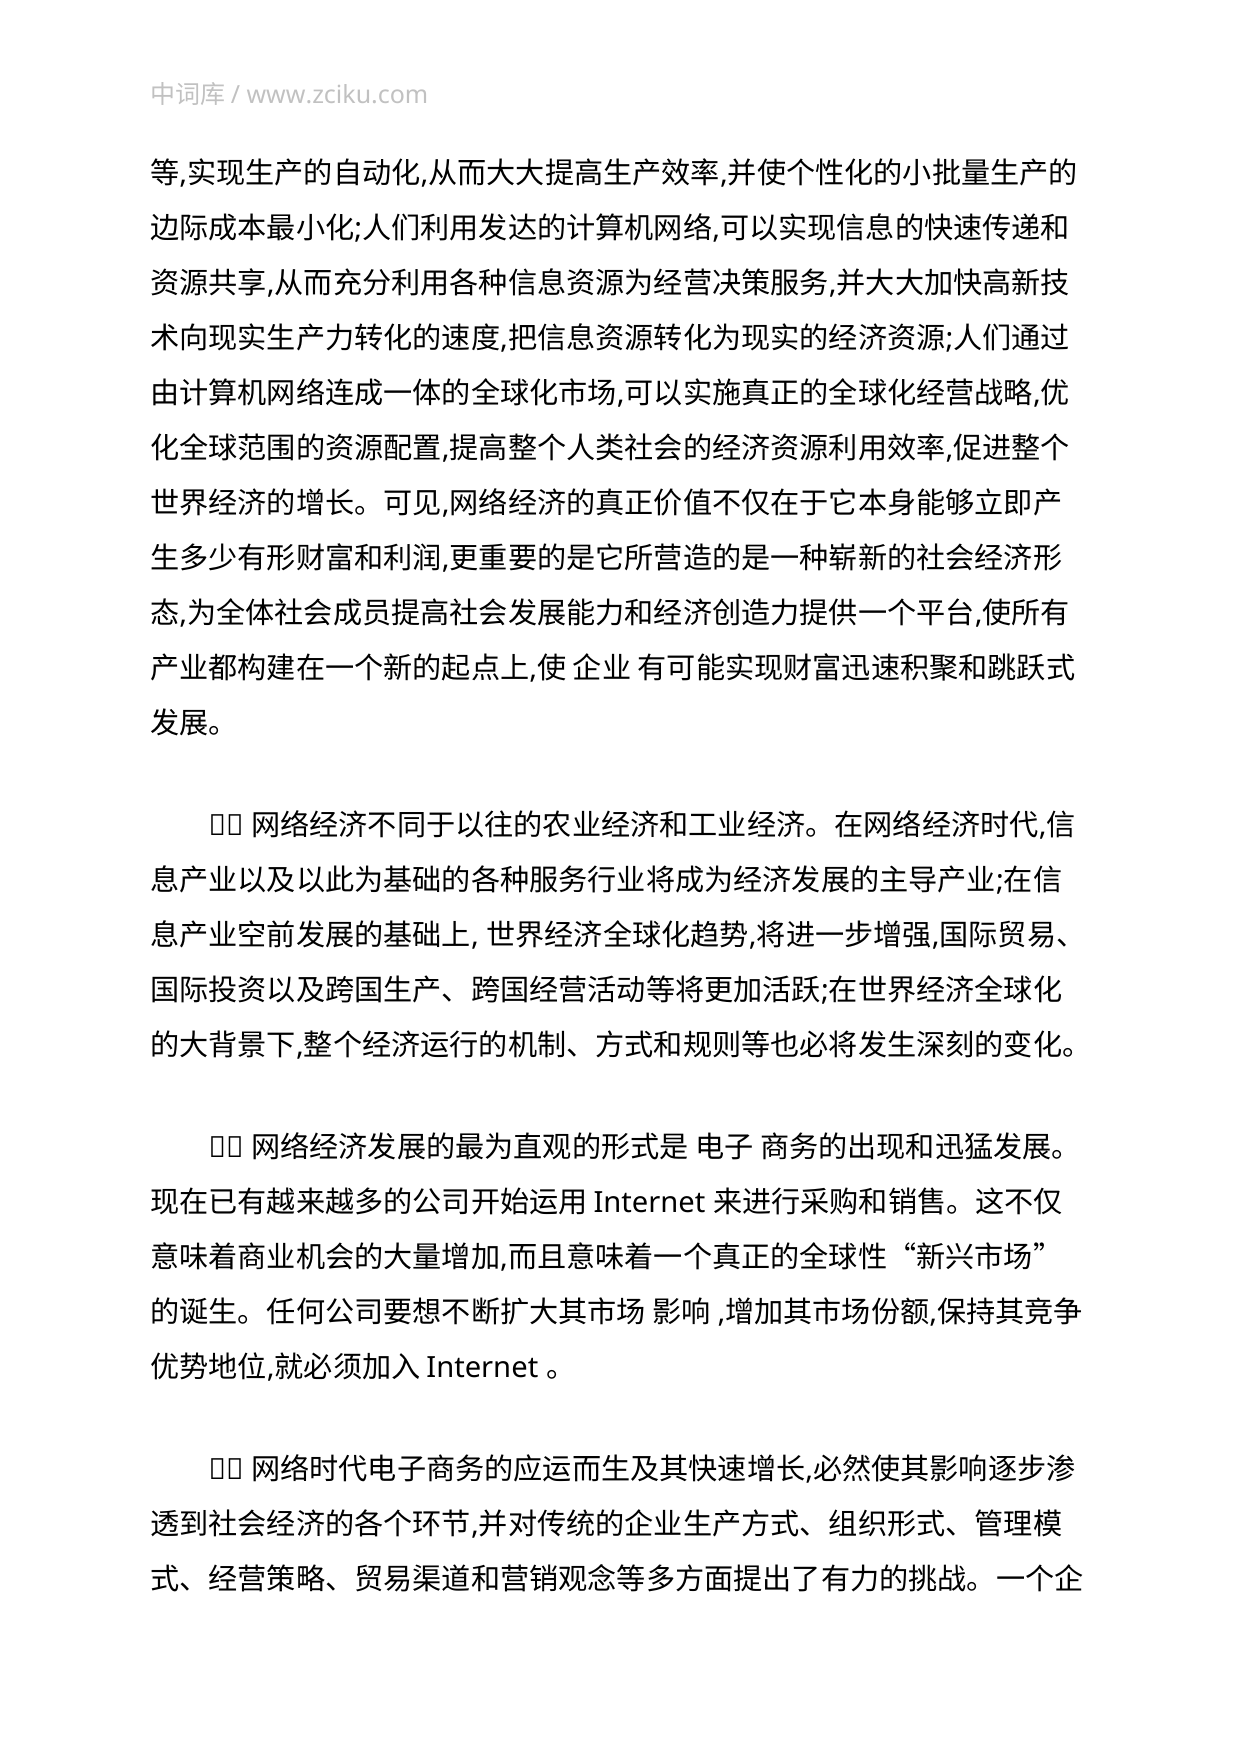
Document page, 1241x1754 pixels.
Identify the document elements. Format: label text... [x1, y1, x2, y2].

text  网络经济发展的最为直观的形式是 电子 商务的出现和迅猛发展。现在已有越来越多的公司开始运用Internet 来进行采购和销售。这不仅意味着商业机会的大量增加,而且意味着一个真正的全球性“新兴市场”的诞生。任何公司要想不断扩大其市场 影响 ,增加其市场份额,保持其竞争优势地位,就必须加入Internet 。 [150, 1124, 1090, 1386]
text  网络经济不同于以往的农业经济和工业经济。在网络经济时代,信息产业以及以此为基础的各种服务行业将成为经济发展的主导产业;在信息产业空前发展的基础上, 世界经济全球化趋势,将进一步增强,国际贸易、国际投资以及跨国生产、跨国经营活动等将更加活跃;在世界经济全球化的大背景下,整个经济运行的机制、方式和规则等也必将发生深刻的变化。 [150, 802, 1090, 1064]
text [150, 150, 1090, 742]
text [150, 1446, 1090, 1598]
